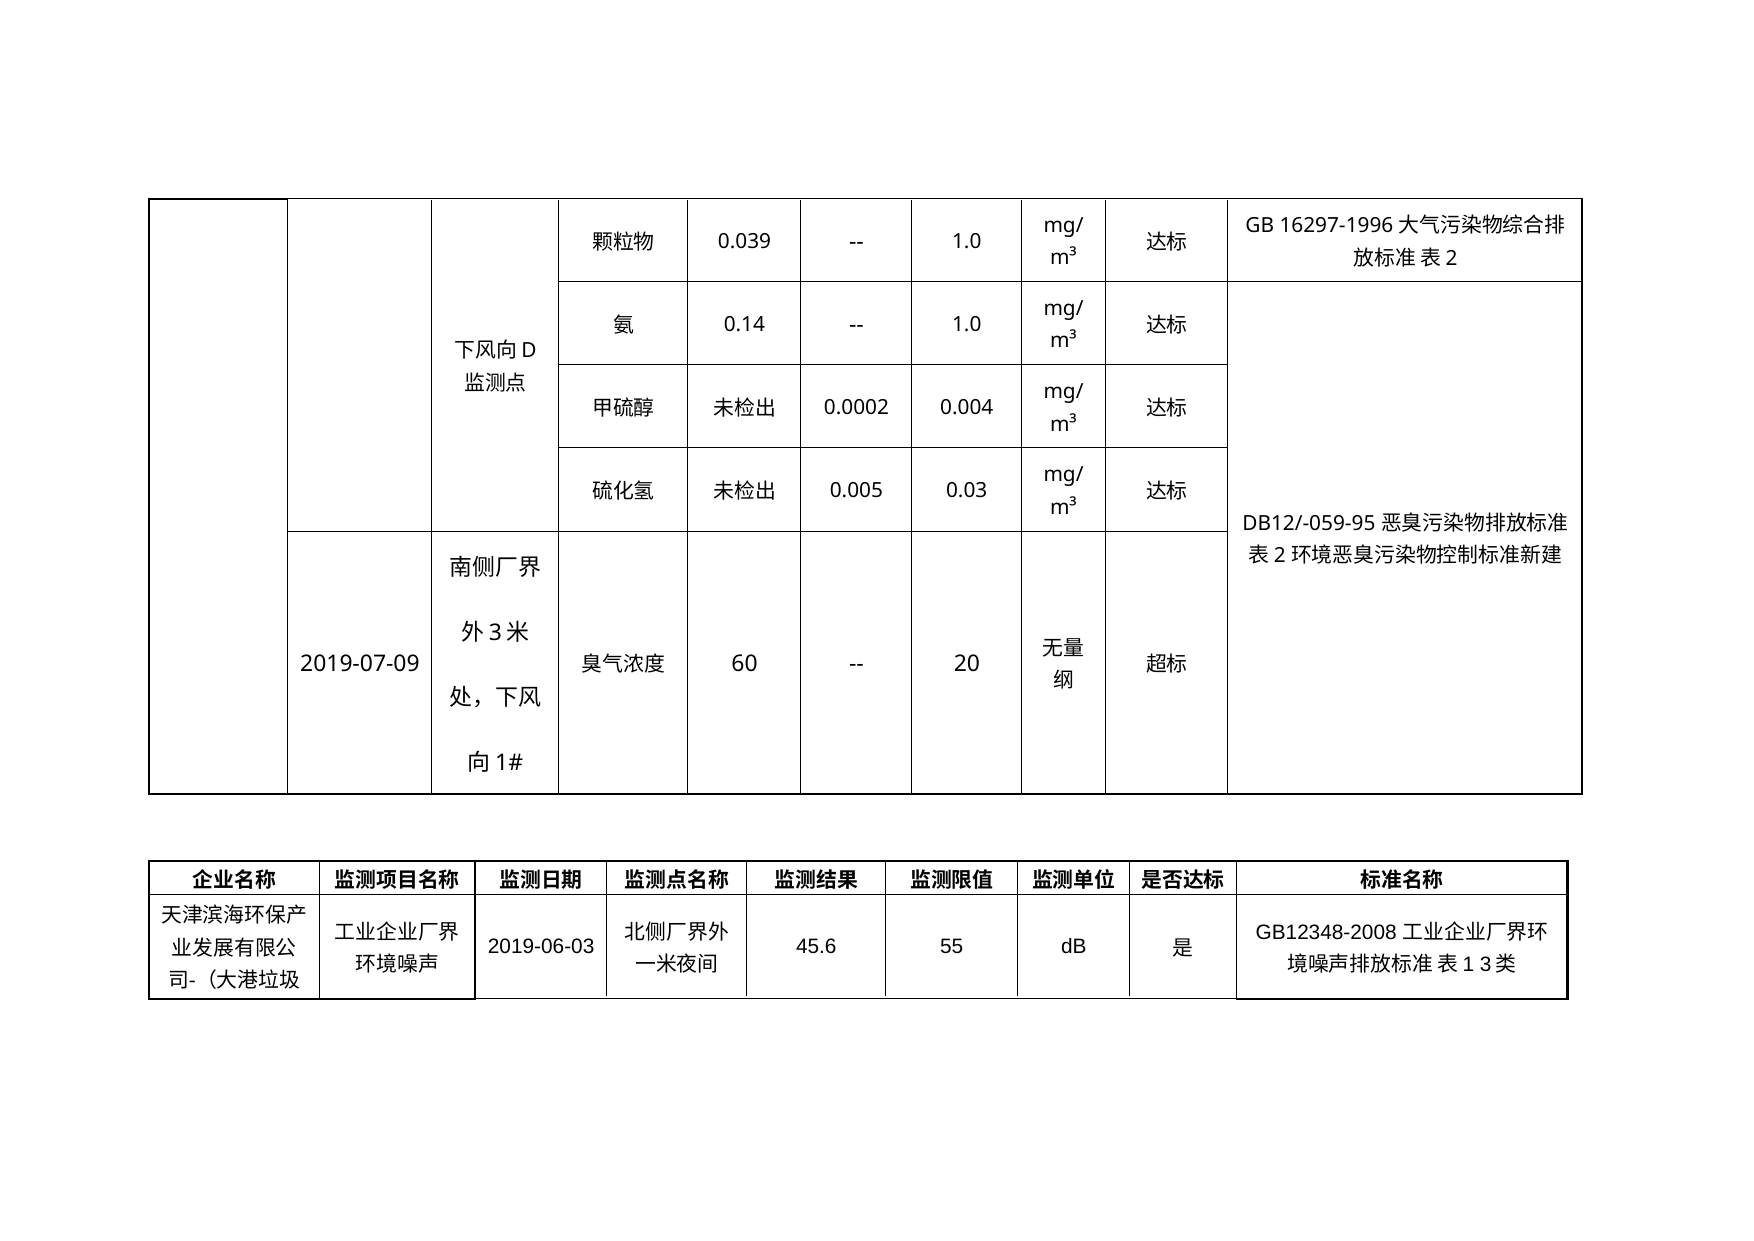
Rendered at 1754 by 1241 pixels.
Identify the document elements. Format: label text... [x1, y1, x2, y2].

table_cell 无量纲 [1022, 532, 1105, 793]
table_cell -- [801, 282, 911, 364]
table_cell 2019-07-09 [288, 532, 431, 793]
table_cell 1.0 [912, 199, 1021, 281]
table_cell 甲硫醇 [559, 365, 687, 447]
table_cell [150, 895, 319, 997]
table_cell 0.039 [688, 199, 800, 281]
table_cell 下风向D监测点 [432, 199, 558, 531]
table_cell 氨 [559, 282, 687, 364]
table_cell 20 [912, 532, 1021, 793]
table_cell 达标 [1106, 282, 1227, 364]
table_cell dB [1017, 895, 1130, 997]
table_cell mg/m³ [1022, 199, 1105, 281]
table_cell 南侧厂界外3米处，下风向1# [432, 532, 558, 793]
table_cell 0.14 [688, 282, 800, 364]
table_header 监测结果 [747, 862, 885, 894]
table_cell 臭气浓度 [559, 532, 687, 793]
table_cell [1237, 895, 1566, 997]
table_cell 0.03 [912, 448, 1021, 531]
table_cell 达标 [1106, 448, 1227, 531]
table_cell GB 16297-1996 大气污染物综合排放标准 表2 [1228, 199, 1581, 281]
table_cell 超标 [1106, 532, 1227, 793]
table_cell 达标 [1106, 199, 1227, 281]
table_cell 0.005 [801, 448, 911, 531]
table_cell mg/m³ [1022, 365, 1105, 447]
table_cell 45.6 [746, 895, 886, 997]
table_cell DB12/-059-95 恶臭污染物排放标准 表2 环境恶臭污染物控制标准新建 [1228, 282, 1581, 793]
table_header 监测点名称 [607, 862, 746, 894]
table_header 监测日期 [476, 862, 606, 894]
table_cell 未检出 [688, 448, 800, 531]
table_cell 未检出 [688, 365, 800, 447]
table_cell 北侧厂界外一米夜间 [607, 895, 746, 997]
table_header 监测限值 [886, 862, 1017, 894]
table_cell 1.0 [912, 282, 1021, 364]
table_header 监测单位 [1018, 862, 1129, 894]
table_header 是否达标 [1130, 862, 1236, 894]
table_cell -- [801, 199, 911, 281]
table_cell 颗粒物 [559, 199, 687, 281]
table_cell 硫化氢 [559, 448, 687, 531]
table_header 企业名称 [150, 862, 319, 894]
table_cell -- [801, 532, 911, 793]
table_cell 60 [688, 532, 800, 793]
table_cell mg/m³ [1022, 448, 1105, 531]
table_cell 0.004 [912, 365, 1021, 447]
table_cell 是 [1130, 895, 1236, 997]
table_cell 工业企业厂界环境噪声 [320, 895, 474, 997]
table_header 标准名称 [1237, 862, 1566, 894]
table_cell 55 [886, 895, 1017, 997]
table_cell 0.0002 [801, 365, 911, 447]
table_cell 达标 [1106, 365, 1227, 447]
table_cell 2019-06-03 [476, 895, 607, 997]
table_header 监测项目名称 [320, 862, 474, 894]
table_cell mg/m³ [1022, 282, 1105, 364]
